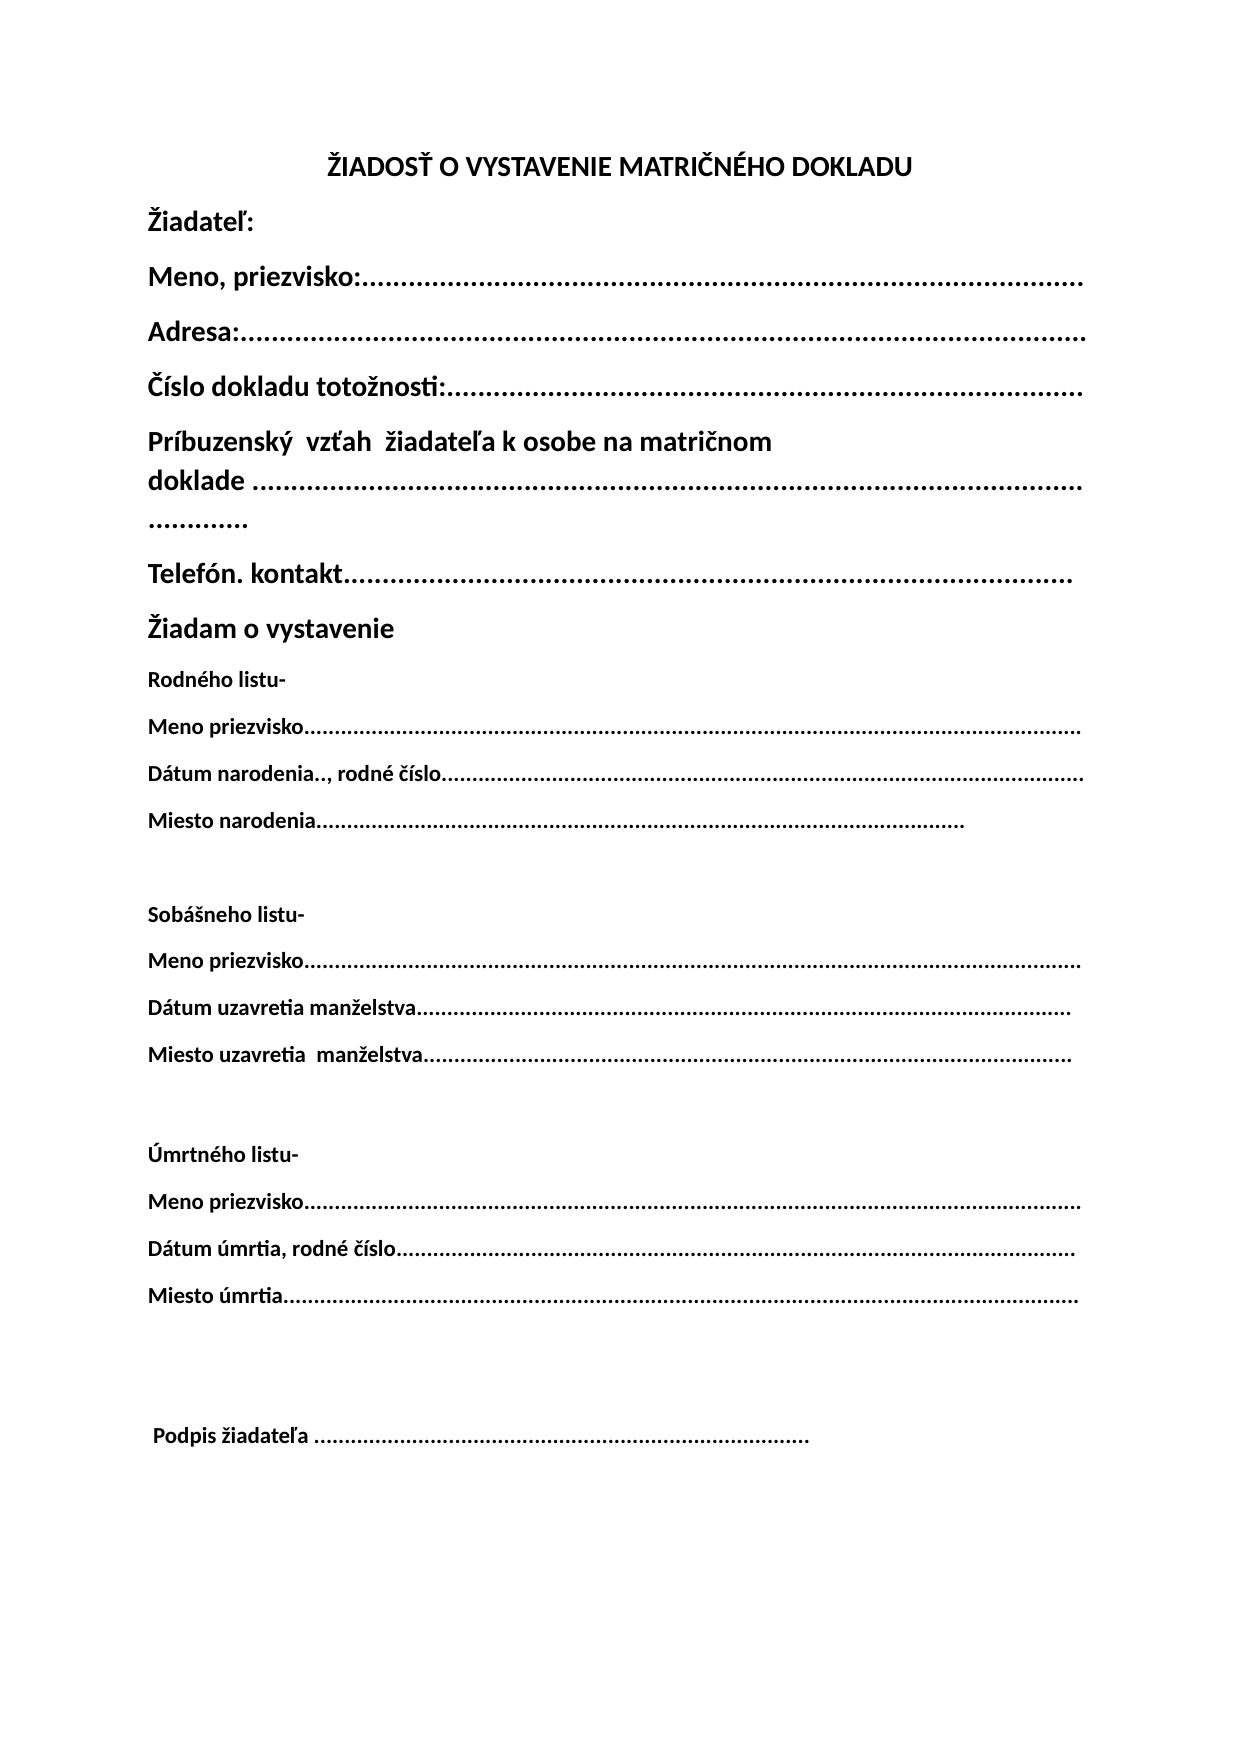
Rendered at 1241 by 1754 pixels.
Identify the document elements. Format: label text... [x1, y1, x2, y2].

text Adresa:............................................................................................................. [148, 313, 1093, 348]
text Dátum úmrtia, rodné číslo............................................................................................................... [148, 1234, 1093, 1262]
text Miesto narodenia.......................................................................................................... [148, 806, 1093, 834]
text ŽIADOSŤ O VYSTAVENIE MATRIČNÉHO DOKLADU [148, 148, 1093, 183]
text Telefón. kontakt.............................................................................................. [148, 555, 1093, 591]
text Miesto uzavretia manželstva.......................................................................................................... [148, 1040, 1093, 1068]
text Príbuzenský vzťah žiadateľa k osobe na matričnom doklade ........................................................................................................................ [148, 423, 1093, 536]
text Žiadam o vystavenie [148, 610, 1093, 646]
text Miesto úmrtia.................................................................................................................................. [148, 1281, 1093, 1309]
text Sobášneho listu- [148, 900, 1093, 928]
text Rodného listu- [148, 665, 1093, 693]
text Žiadateľ: [148, 203, 1093, 238]
text Číslo dokladu totožnosti:.................................................................................. [148, 368, 1093, 404]
text Dátum narodenia.., rodné číslo......................................................................................................... [148, 759, 1093, 787]
text Úmrtného listu- [148, 1140, 1093, 1168]
text Meno priezvisko............................................................................................................................... [148, 1187, 1093, 1215]
text Meno priezvisko............................................................................................................................... [148, 947, 1093, 974]
text Dátum uzavretia manželstva........................................................................................................... [148, 993, 1093, 1021]
text Meno, priezvisko:............................................................................................. [148, 258, 1093, 293]
text Podpis žiadateľa ................................................................................. [148, 1421, 1093, 1449]
text Meno priezvisko............................................................................................................................... [148, 712, 1093, 740]
